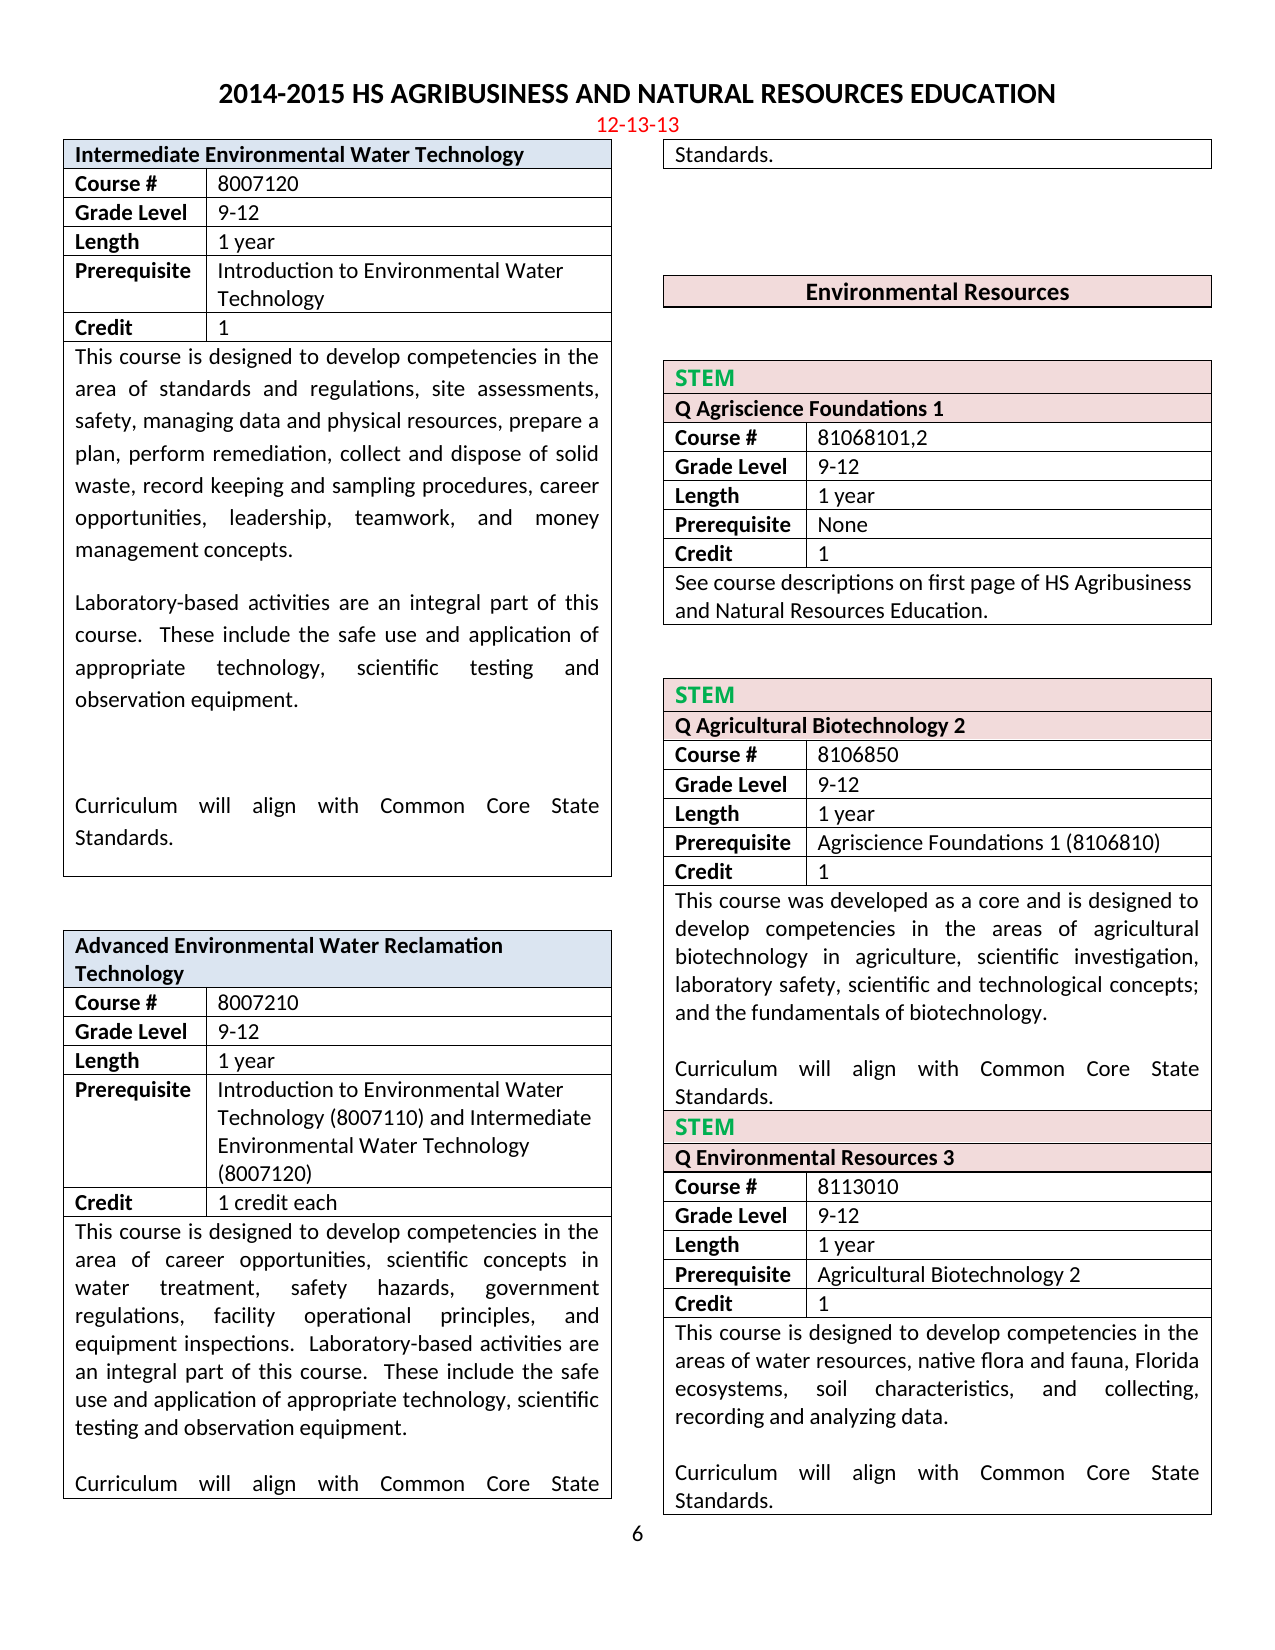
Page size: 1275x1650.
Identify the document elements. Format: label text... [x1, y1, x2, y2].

table_cell 1 year [807, 1231, 1211, 1259]
table_cell 8113010 [807, 1173, 1211, 1201]
table_cell This course is designed to develop competencies in the areas of water resources, native flora and fauna, Florida ecosystems, soil characteristics, and collecting, recording and analyzing data. Curriculum will align with Common Core State Standards. [664, 1318, 1211, 1514]
table_cell Credit [664, 857, 806, 885]
table_header STEM [664, 361, 1211, 393]
table_cell This course was developed as a core and is designed to develop competencies in the areas of agricultural biotechnology in agriculture, scientific investigation, laboratory safety, scientific and technological concepts; and the fundamentals of biotechnology. Curriculum will align with Common Core State Standards. [664, 886, 1211, 1110]
table_cell Intermediate Environmental Water Technology [64, 140, 611, 168]
table_cell 81068101,2 [807, 423, 1211, 451]
table_cell 9-12 [207, 198, 611, 226]
table_cell Length [664, 481, 806, 509]
table_cell This course is designed to develop competencies in the area of standards and regulations, site assessments, safety, managing data and physical resources, prepare a plan, perform remediation, collect and dispose of solid waste, record keeping and sampling procedures, career opportunities, leadership, teamwork, and money management concepts. Laboratory-based activities are an integral part of this course. These include the safe use and application of appropriate technology, scientific testing and observation equipment. Curriculum will align with Common Core State Standards. [64, 342, 611, 876]
table_cell Introduction to Environmental Water Technology [207, 256, 611, 312]
table_cell Length [64, 227, 206, 255]
table_cell See course descriptions on first page of HS Agribusiness and Natural Resources Education. [664, 568, 1211, 624]
table_cell 9-12 [207, 1017, 611, 1045]
table_cell Agriscience Foundations 1 (8106810) [807, 828, 1211, 856]
table_cell Length [64, 1046, 206, 1074]
table_cell Course # [664, 741, 806, 769]
table_cell Length [664, 1231, 806, 1259]
table_cell Grade Level [664, 452, 806, 480]
table_cell Introduction to Environmental Water Technology (8007110) and Intermediate Environmental Water Technology (8007120) [207, 1075, 611, 1187]
table_cell Prerequisite [664, 1260, 806, 1288]
table_cell Prerequisite [64, 256, 206, 312]
table_cell 9-12 [807, 452, 1211, 480]
table_cell Course # [64, 169, 206, 197]
table_cell None [807, 510, 1211, 538]
table_cell Q Environmental Resources 3 [664, 1144, 1211, 1171]
table_cell Q Agriscience Foundations 1 [664, 394, 1211, 422]
table_cell 1 year [807, 799, 1211, 827]
table_cell Grade Level [664, 770, 806, 798]
table_cell Prerequisite [64, 1075, 206, 1187]
table_cell 1 year [807, 481, 1211, 509]
table_cell 1 [807, 539, 1211, 567]
table_header Environmental Resources [664, 276, 1211, 306]
table_cell 8007210 [207, 988, 611, 1016]
table_cell Grade Level [64, 1017, 206, 1045]
table_cell Credit [664, 539, 806, 567]
table_cell STEM [664, 1111, 1211, 1142]
table_cell Q Agricultural Biotechnology 2 [664, 712, 1211, 739]
table_cell Length [664, 799, 806, 827]
table_cell This course is designed to develop competencies in the area of career opportunities, scientific concepts in water treatment, safety hazards, government regulations, facility operational principles, and equipment inspections. Laboratory-based activities are an integral part of this course. These include the safe use and application of appropriate technology, scientific testing and observation equipment. Curriculum will align with Common Core State Standards. [64, 1217, 611, 1497]
table_cell 1 [207, 313, 611, 341]
table_cell 1 year [207, 1046, 611, 1074]
table_cell 1 credit each [207, 1188, 611, 1216]
table_cell 1 [807, 857, 1211, 885]
table_header STEM [664, 679, 1211, 711]
table_cell Credit [64, 313, 206, 341]
table_cell Prerequisite [664, 510, 806, 538]
table_cell Credit [64, 1188, 206, 1216]
table_cell Course # [664, 423, 806, 451]
table_cell Grade Level [664, 1202, 806, 1229]
table_cell 9-12 [807, 1202, 1211, 1229]
table_cell Course # [664, 1173, 806, 1201]
table_cell Grade Level [64, 198, 206, 226]
table_cell Course # [64, 988, 206, 1016]
table_cell 8007120 [207, 169, 611, 197]
table_cell Prerequisite [664, 828, 806, 856]
table_cell Agricultural Biotechnology 2 [807, 1260, 1211, 1288]
table_cell 1 [807, 1289, 1211, 1317]
table_cell 1 year [207, 227, 611, 255]
table_cell 9-12 [807, 770, 1211, 798]
table_cell 8106850 [807, 741, 1211, 769]
table_cell Credit [664, 1289, 806, 1317]
table_header Advanced Environmental Water Reclamation Technology [64, 931, 611, 987]
